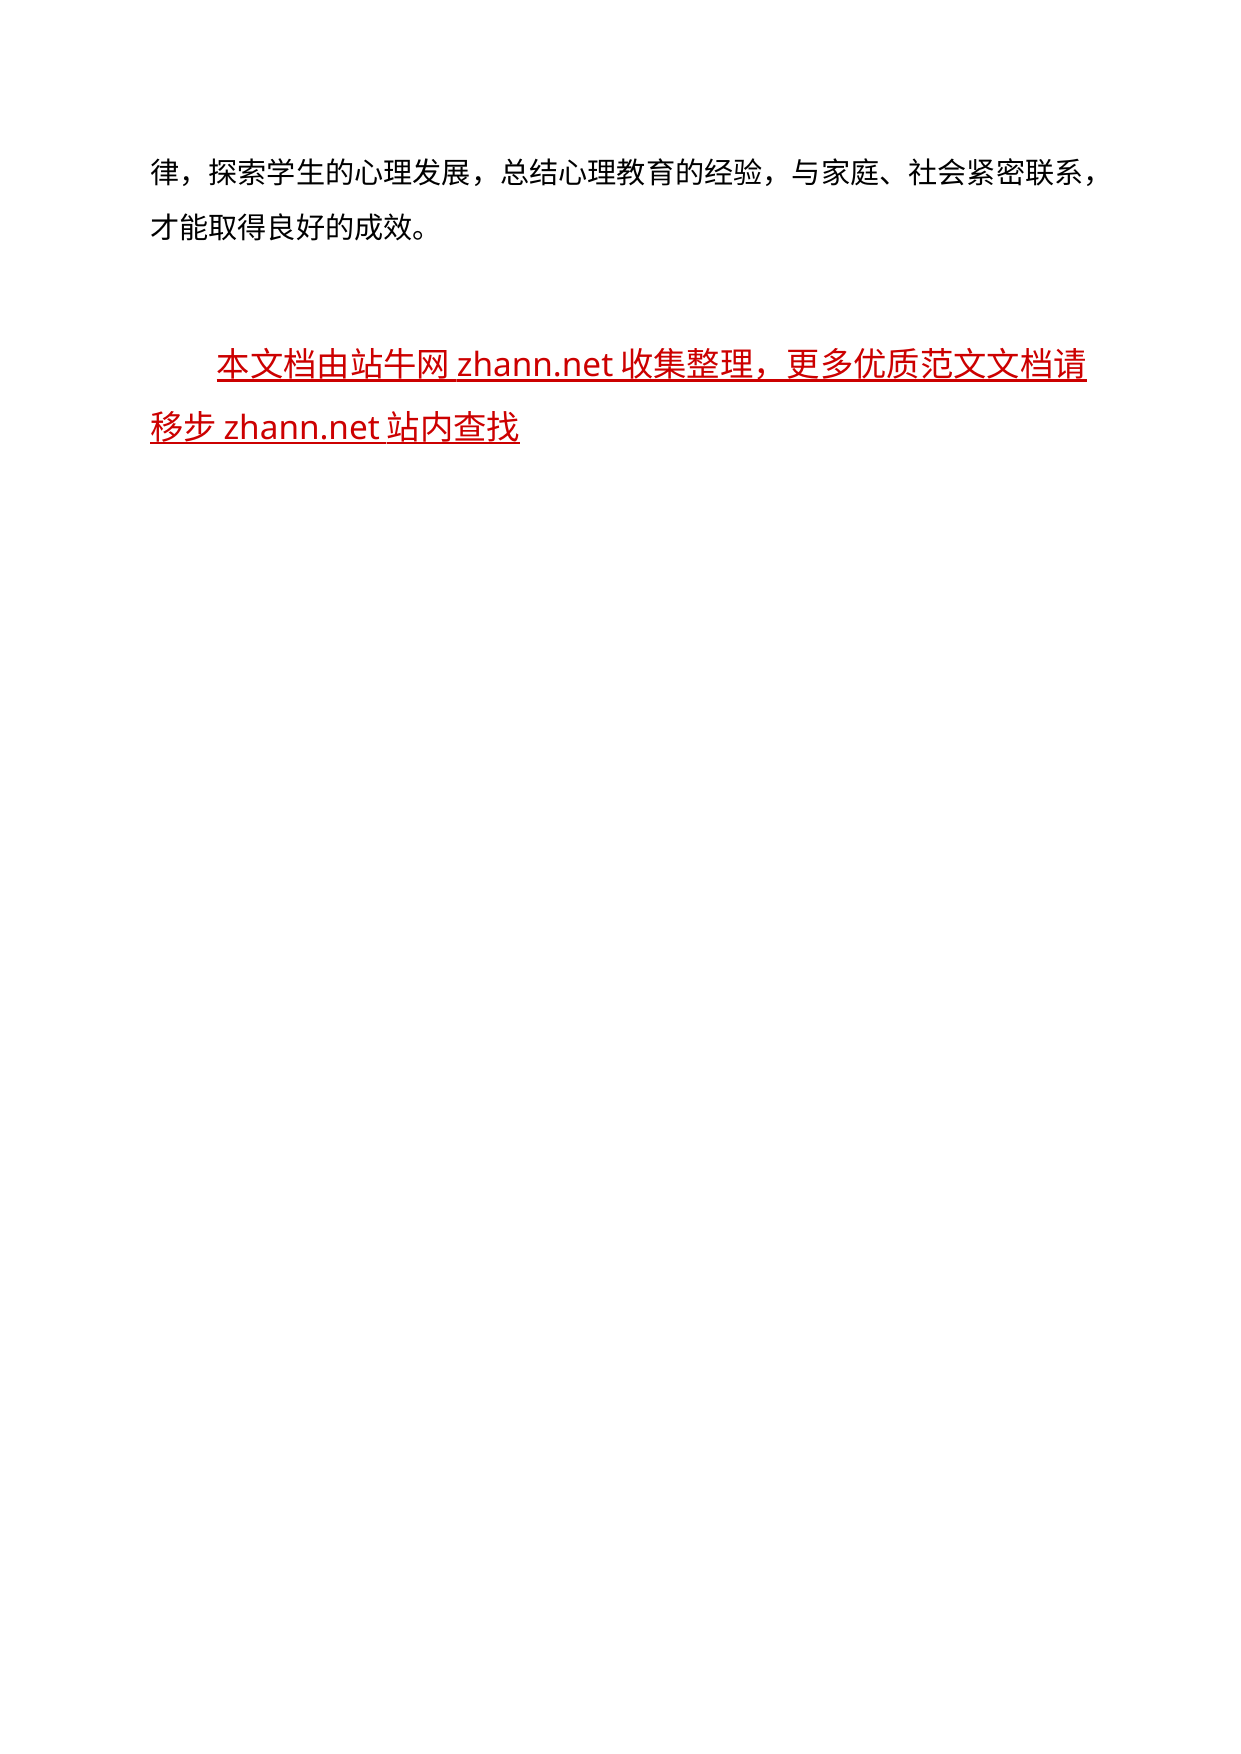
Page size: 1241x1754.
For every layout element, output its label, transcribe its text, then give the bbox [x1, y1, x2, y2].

text 本文档由站牛网zhann.net收集整理，更多优质范文文档请移步zhann.net站内查找 [150, 338, 1090, 449]
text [150, 150, 1090, 247]
